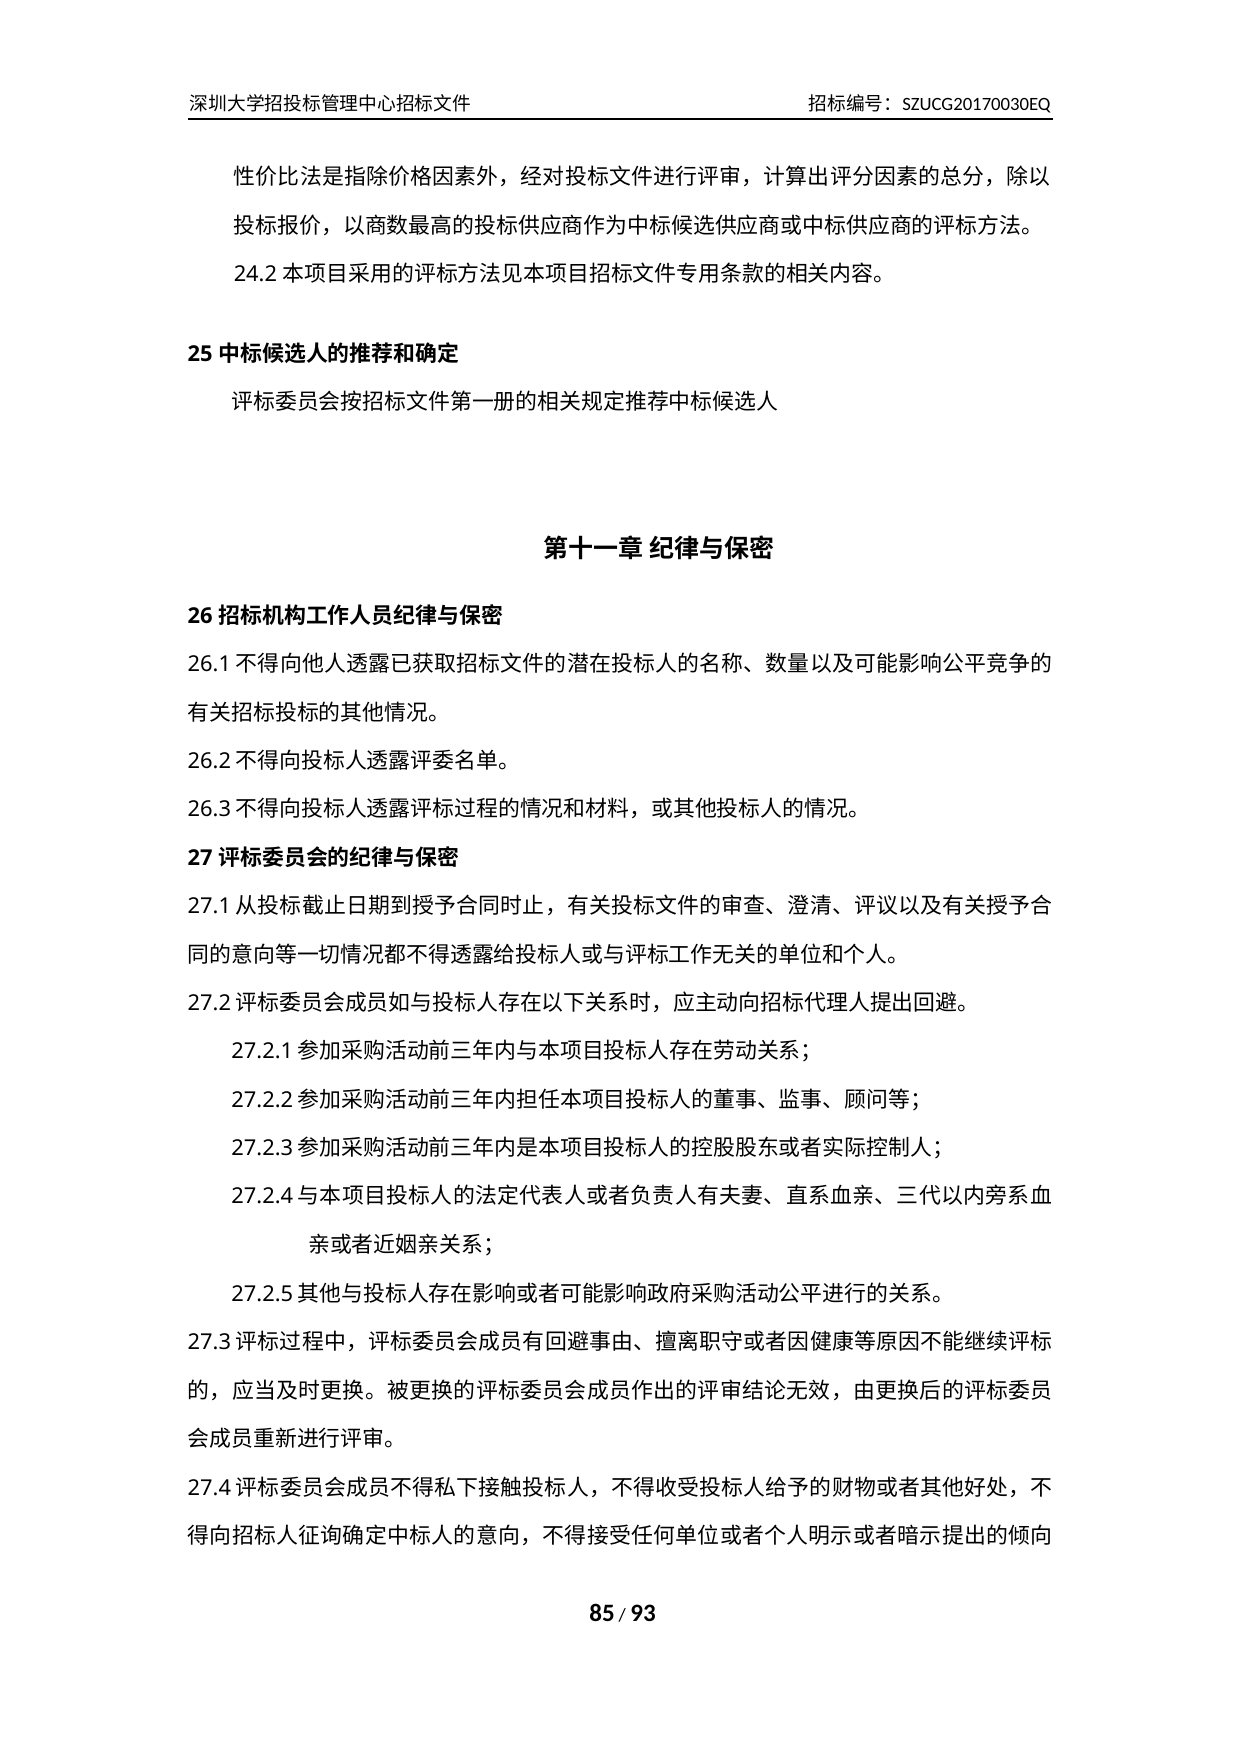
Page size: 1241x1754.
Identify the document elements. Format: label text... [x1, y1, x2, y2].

text 性价比法是指除价格因素外，经对投标文件进行评审，计算出评分因素的总分，除以投标报价，以商数最高的投标供应商作为中标候选供应商或中标供应商的评标方法。 [233, 158, 1053, 240]
text 27 评标委员会的纪律与保密 [187, 839, 1053, 872]
text 27.2.2参加采购活动前三年内担任本项目投标人的董事、监事、顾问等； [231, 1081, 1053, 1114]
text 26 招标机构工作人员纪律与保密 [187, 597, 1053, 630]
text 27.2.4与本项目投标人的法定代表人或者负责人有夫妻、直系血亲、三代以内旁系血亲或者近姻亲关系； [231, 1178, 1053, 1259]
text 27.2.3参加采购活动前三年内是本项目投标人的控股股东或者实际控制人； [231, 1130, 1053, 1162]
text 26.3不得向投标人透露评标过程的情况和材料，或其他投标人的情况。 [187, 791, 1053, 823]
text 评标委员会按招标文件第一册的相关规定推荐中标候选人 [187, 384, 1053, 416]
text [187, 1469, 1053, 1551]
text 26.2不得向投标人透露评委名单。 [187, 743, 1053, 775]
text 27.2评标委员会成员如与投标人存在以下关系时，应主动向招标代理人提出回避。 [187, 985, 1053, 1017]
text 27.2.1参加采购活动前三年内与本项目投标人存在劳动关系； [231, 1033, 1053, 1066]
text 27.1从投标截止日期到授予合同时止，有关投标文件的审查、澄清、评议以及有关授予合同的意向等一切情况都不得透露给投标人或与评标工作无关的单位和个人。 [187, 888, 1053, 969]
text 26.1不得向他人透露已获取招标文件的潜在投标人的名称、数量以及可能影响公平竞争的有关招标投标的其他情况。 [187, 646, 1053, 727]
text 24.2 本项目采用的评标方法见本项目招标文件专用条款的相关内容。 [233, 256, 1053, 288]
text 第十一章 纪律与保密 [265, 514, 1053, 579]
text 25 中标候选人的推荐和确定 [187, 336, 1053, 369]
text 27.3评标过程中，评标委员会成员有回避事由、擅离职守或者因健康等原因不能继续评标的，应当及时更换。被更换的评标委员会成员作出的评审结论无效，由更换后的评标委员会成员重新进行评审。 [187, 1323, 1053, 1453]
text 27.2.5其他与投标人存在影响或者可能影响政府采购活动公平进行的关系。 [187, 1275, 1053, 1308]
